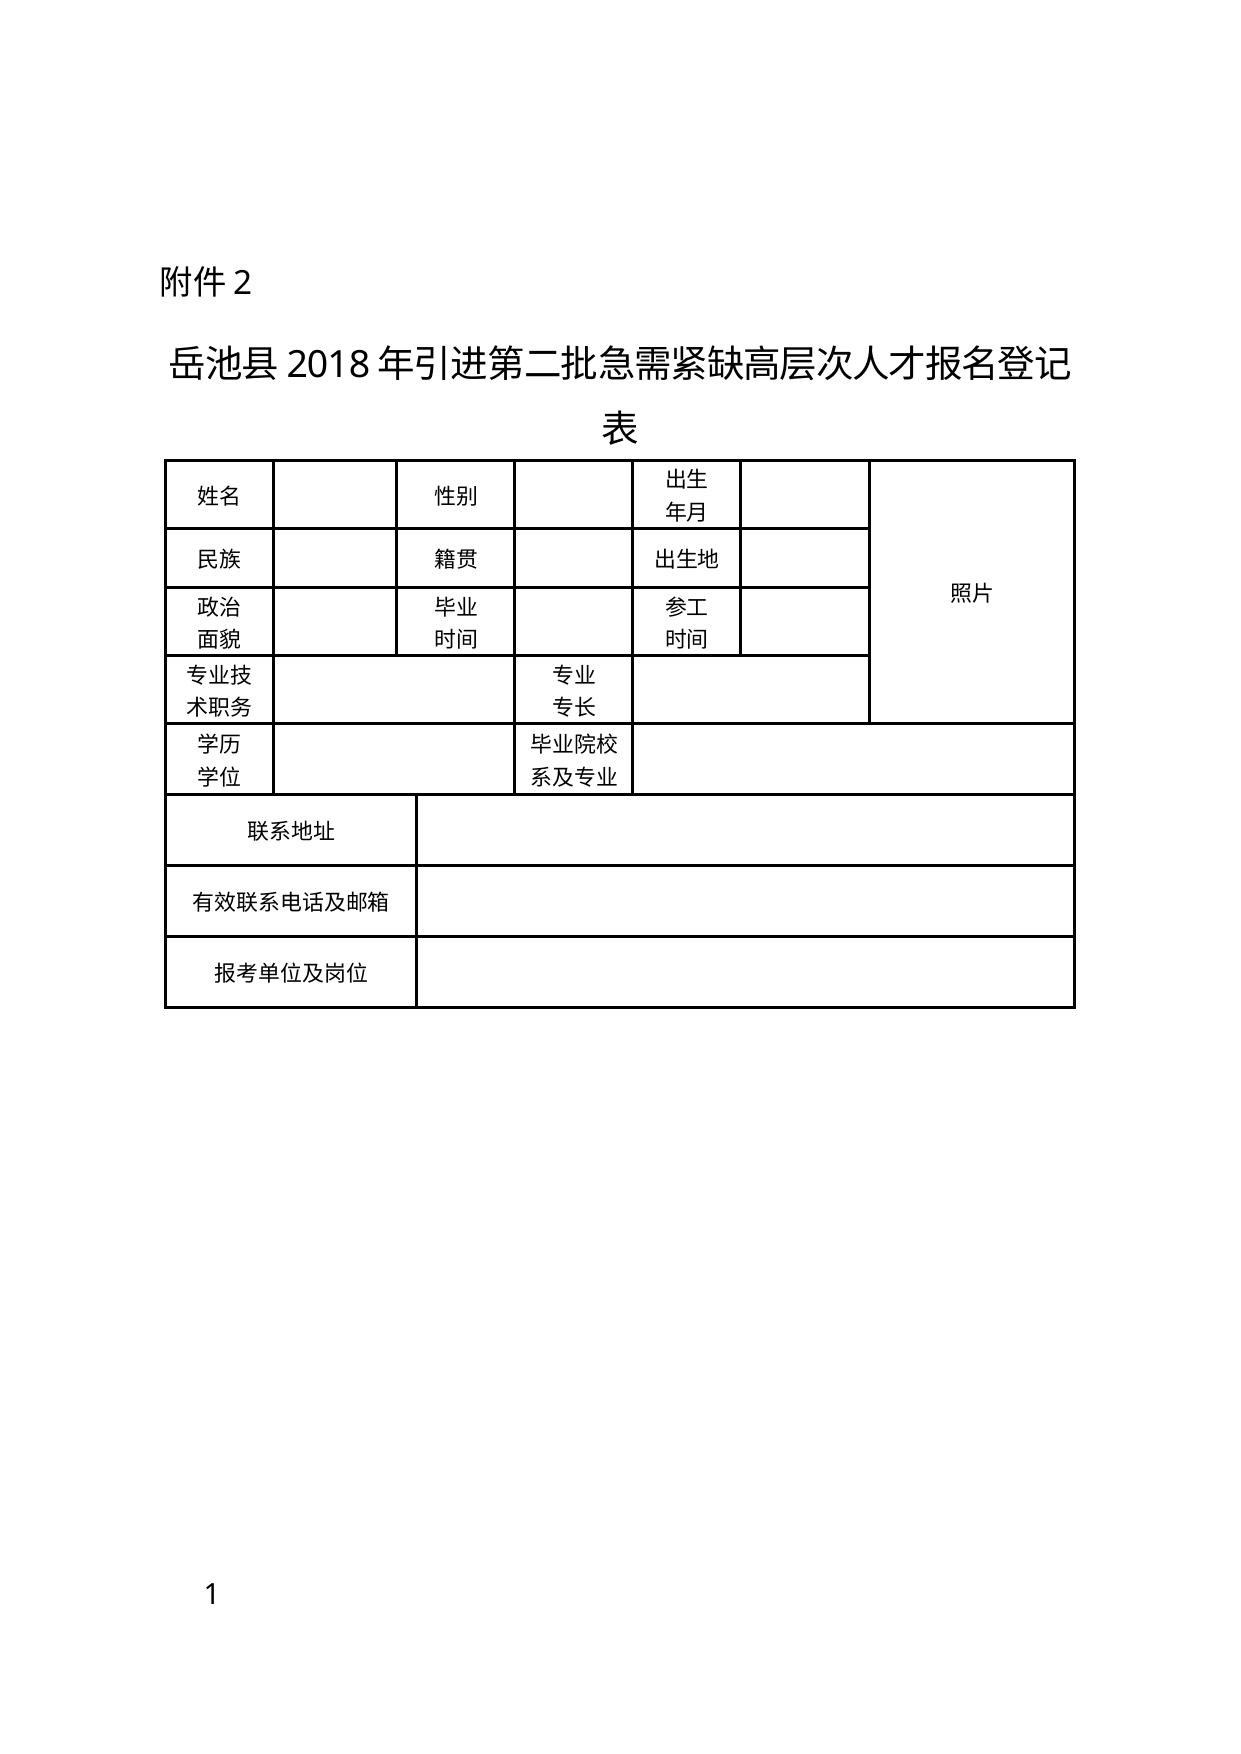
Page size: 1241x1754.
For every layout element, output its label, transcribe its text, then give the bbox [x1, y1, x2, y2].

table_cell 报考单位及岗位 [167, 938, 415, 1006]
table_header [516, 462, 631, 527]
table_cell [634, 657, 868, 722]
table_cell 有效联系电话及邮箱 [167, 867, 415, 935]
table_cell [275, 530, 395, 586]
table_cell [275, 725, 513, 793]
table_cell [275, 589, 395, 654]
table_cell 毕业 时间 [398, 589, 513, 654]
table_cell [418, 867, 1073, 935]
table_cell 专业 专长 [516, 657, 631, 722]
table_cell [634, 725, 1073, 793]
table_cell [516, 530, 631, 586]
table_header 照片 [871, 462, 1073, 722]
table_header 出生 年月 [634, 462, 739, 527]
table_header 性别 [398, 462, 513, 527]
table_cell [742, 530, 868, 586]
table_cell 参工 时间 [634, 589, 739, 654]
table_cell 专业技 术职务 [167, 657, 272, 722]
table_cell 毕业院校 系及专业 [516, 725, 631, 793]
table_header [275, 462, 395, 527]
table_cell [418, 938, 1073, 1006]
table_cell 籍贯 [398, 530, 513, 586]
text 附件2 [159, 248, 1081, 313]
table_cell [418, 796, 1073, 864]
table_cell 政治 面貌 [167, 589, 272, 654]
table_cell 联系地址 [167, 796, 415, 864]
table_cell 出生地 [634, 530, 739, 586]
table_cell [742, 589, 868, 654]
text 岳池县2018年引进第二批急需紧缺高层次人才报名登记表 [159, 329, 1081, 459]
table_header 姓名 [167, 462, 272, 527]
table_cell [275, 657, 513, 722]
table_cell 学历 学位 [167, 725, 272, 793]
table_header [742, 462, 868, 527]
table_cell [516, 589, 631, 654]
table_cell 民族 [167, 530, 272, 586]
